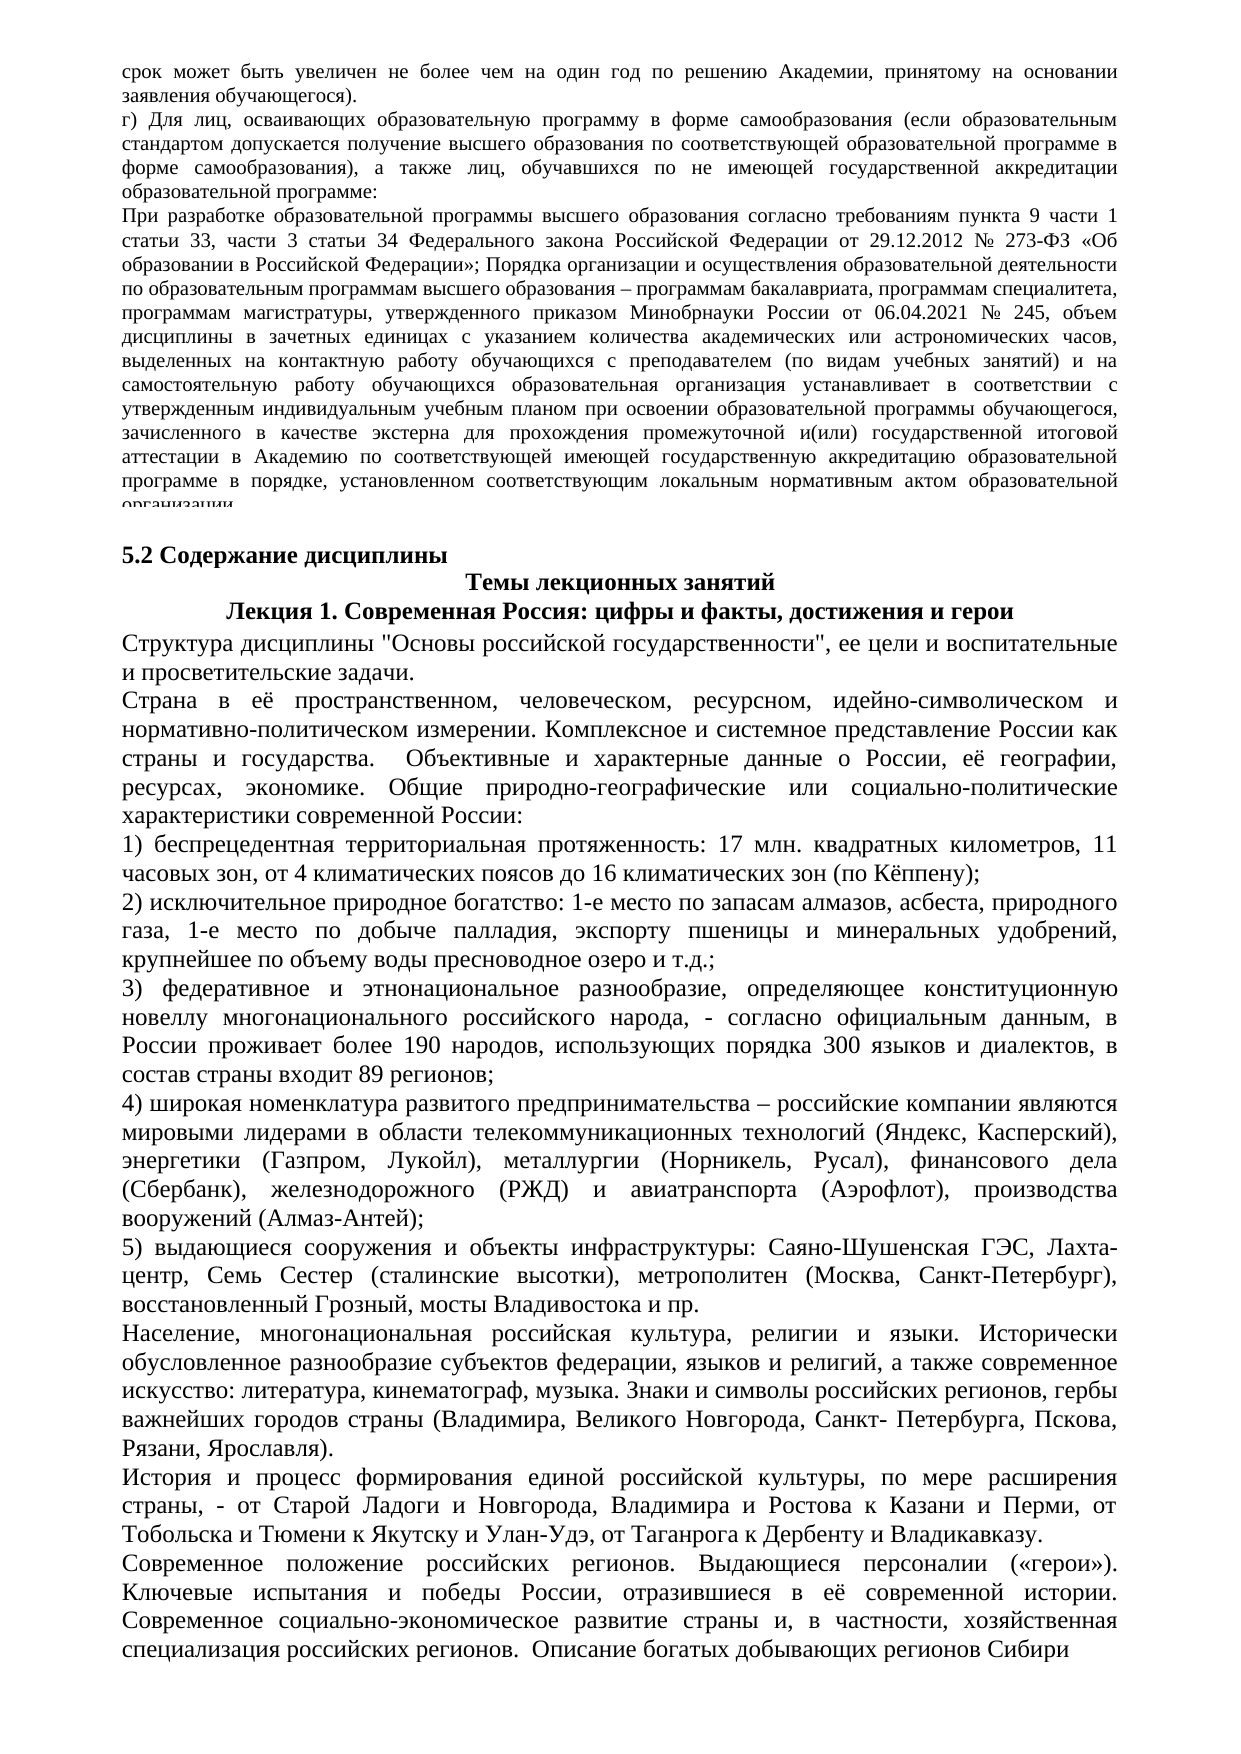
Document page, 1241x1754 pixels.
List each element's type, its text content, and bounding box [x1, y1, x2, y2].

table_header срок может быть увеличен не более чем на один год по решению Академии, принятому на основании заявления обучающегося). г) Для лиц, осваивающих образовательную программу в форме самообразования (если образовательным стандартом допускается получение высшего образования по соответствующей образовательной программе в форме самообразования), а также лиц, обучавшихся по не имеющей государственной аккредитации образовательной программе: При разработке образовательной программы высшего образования согласно требованиям пункта 9 части 1 статьи 33, части 3 статьи 34 Федерального закона Российской Федерации от 29.12.2012 № 273-ФЗ «Об образовании в Российской Федерации»; Порядка организации и осуществления образовательной деятельности по образовательным программам высшего образования – программам бакалавриата, программам специалитета, программам магистратуры, утвержденного приказом Минобрнауки России от 06.04.2021 № 245, объем дисциплины в зачетных единицах с указанием количества академических или астрономических часов, выделенных на контактную работу обучающихся с преподавателем (по видам учебных занятий) и на самостоятельную работу обучающихся образовательная организация устанавливает в соответствии с утвержденным индивидуальным учебным планом при освоении образовательной программы обучающегося, зачисленного в качестве экстерна для прохождения промежуточной и(или) государственной итоговой аттестации в Академию по соответствующей имеющей государственную аккредитацию образовательной программе в порядке, установленном соответствующим локальным нормативным актом образовательной организации. [118, 59, 1122, 507]
table_cell 5.2 Содержание дисциплины [118, 507, 1122, 567]
table_cell Темы лекционных занятий [118, 568, 1122, 596]
table_cell Лекция 1. Современная Россия: цифры и факты, достижения и герои [118, 596, 1122, 628]
table_cell Структура дисциплины "Основы российской государственности", ее цели и воспитательные и просветительские задачи. Страна в её пространственном, человеческом, ресурсном, идейно-символическом и нормативно-политическом измерении. Комплексное и системное представление России как страны и государства. Объективные и характерные данные о России, её географии, ресурсах, экономике. Общие природно-географические или социально-политические характеристики современной России: 1) беспрецедентная территориальная протяженность: 17 млн. квадратных километров, 11 часовых зон, от 4 климатических поясов до 16 климатических зон (по Кёппену); 2) исключительное природное богатство: 1-е место по запасам алмазов, асбеста, природного газа, 1-е место по добыче палладия, экспорту пшеницы и минеральных удобрений, крупнейшее по объему воды пресноводное озеро и т.д.; 3) федеративное и этнонациональное разнообразие, определяющее конституционную новеллу многонационального российского народа, - согласно официальным данным, в России проживает более 190 народов, использующих порядка 300 языков и диалектов, в состав страны входит 89 регионов; 4) широкая номенклатура развитого предпринимательства – российские компании являются мировыми лидерами в области телекоммуникационных технологий (Яндекс, Касперский), энергетики (Газпром, Лукойл), металлургии (Норникель, Русал), финансового дела (Сбербанк), железнодорожного (РЖД) и авиатранспорта (Аэрофлот), производства вооружений (Алмаз-Антей); 5) выдающиеся сооружения и объекты инфраструктуры: Саяно-Шушенская ГЭС, Лахта- центр, Семь Сестер (сталинские высотки), метрополитен (Москва, Санкт-Петербург), восстановленный Грозный, мосты Владивостока и пр. Население, многонациональная российская культура, религии и языки. Исторически обусловленное разнообразие субъектов федерации, языков и религий, а также современное искусство: литература, кинематограф, музыка. Знаки и символы российских регионов, гербы важнейших городов страны (Владимира, Великого Новгорода, Санкт- Петербурга, Пскова, Рязани, Ярославля). История и процесс формирования единой российской культуры, по мере расширения страны, - от Старой Ладоги и Новгорода, Владимира и Ростова к Казани и Перми, от Тобольска и Тюмени к Якутску и Улан-Удэ, от Таганрога к Дербенту и Владикавказу. Современное положение российских регионов. Выдающиеся персоналии («герои»). Ключевые испытания и победы России, отразившиеся в её современной истории. Современное социально-экономическое развитие страны и, в частности, хозяйственная специализация российских регионов. Описание богатых добывающих регионов Сибири [118, 628, 1122, 1662]
